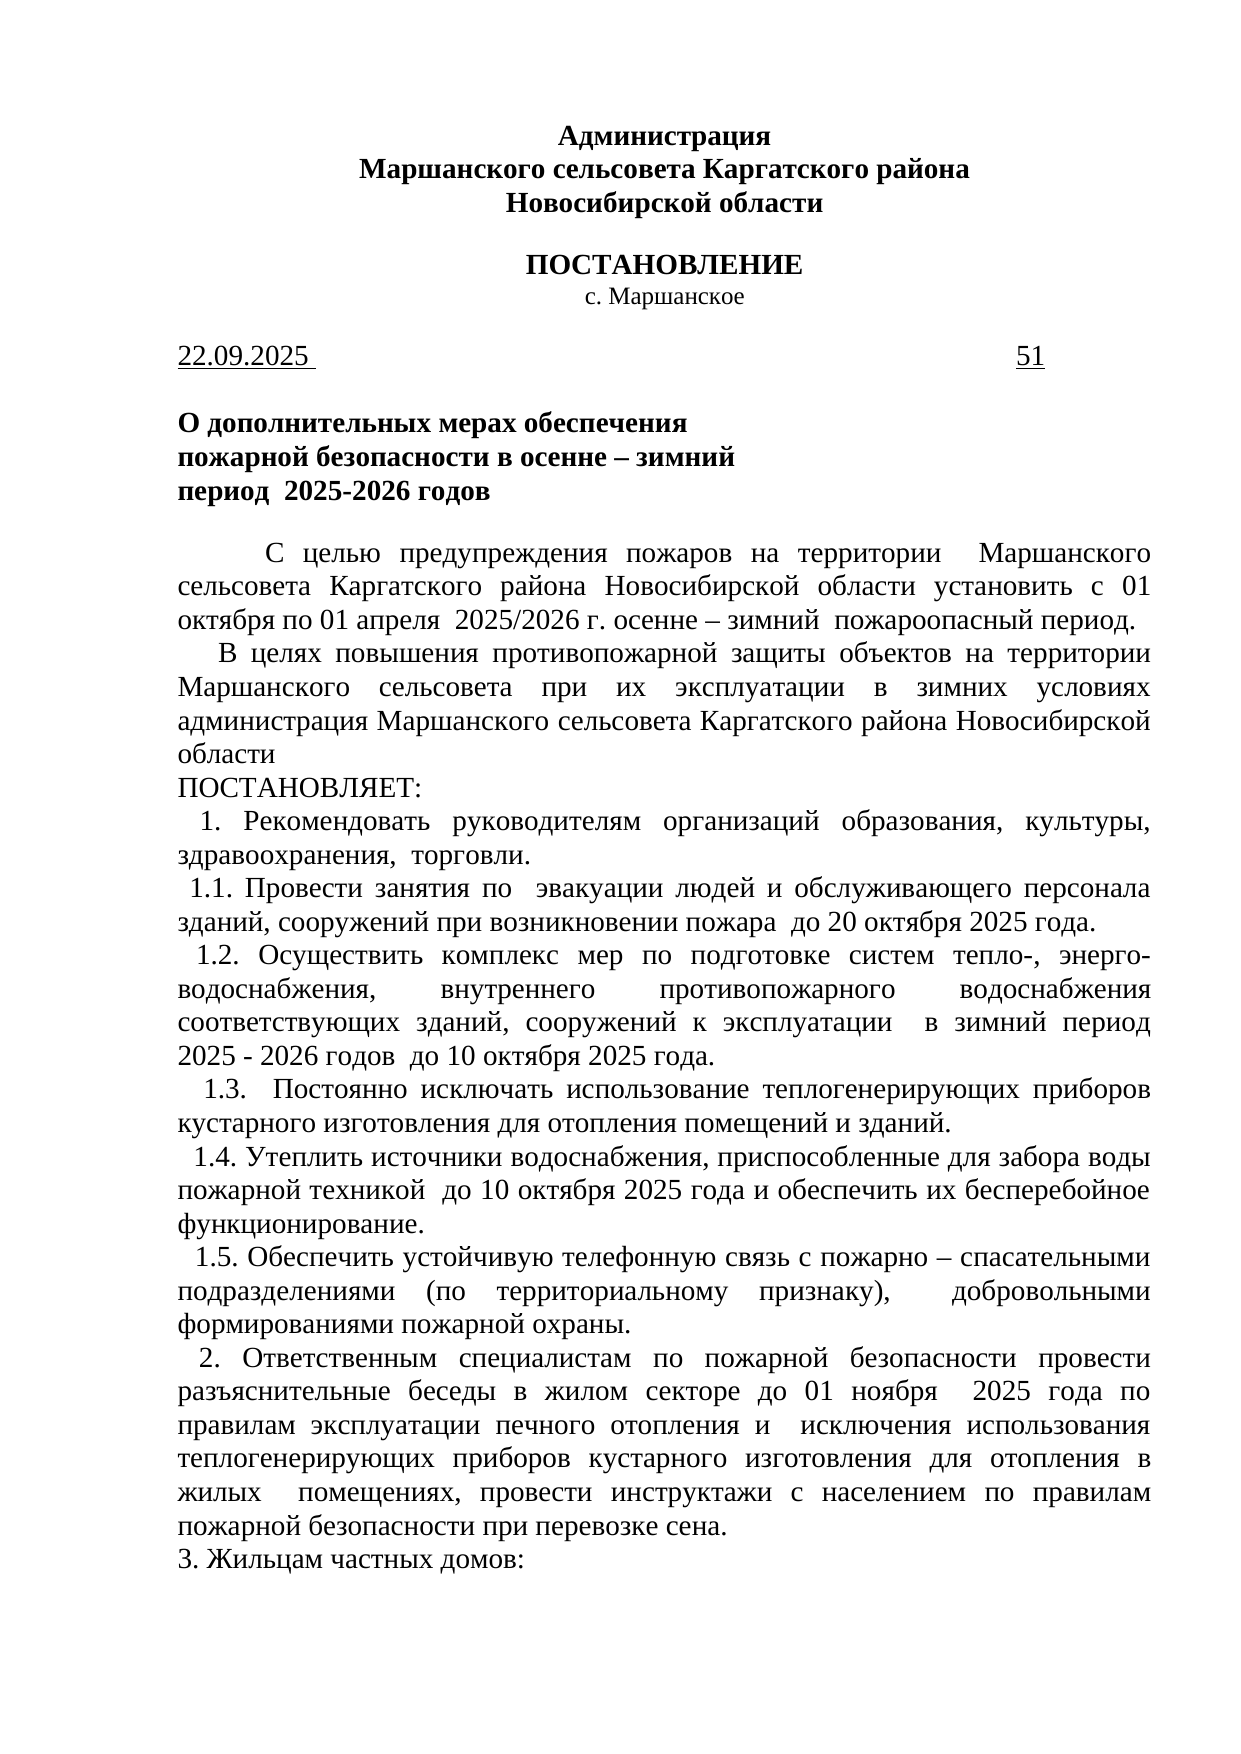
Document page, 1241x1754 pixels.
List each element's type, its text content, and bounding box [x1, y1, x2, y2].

text ПОСТАНОВЛЯЕТ: [177, 770, 1152, 803]
text пожарной безопасности в осенне – зимний [177, 439, 1152, 473]
text 3. Жильцам частных домов: [177, 1541, 1152, 1575]
text О дополнительных мерах обеспечения [177, 406, 1152, 439]
text 1.3. Постоянно исключать использование теплогенерирующих приборов кустарного изготовления для отопления помещений и зданий. [177, 1072, 1152, 1139]
text 22.09.2025 51 [177, 338, 1152, 372]
text 1.5. Обеспечить устойчивую телефонную связь с пожарно – спасательными подразделениями (по территориальному признаку), добровольными формированиями пожарной охраны. [177, 1239, 1152, 1340]
text С целью предупреждения пожаров на территории Маршанского сельсовета Каргатского района Новосибирской области установить с 01 октября по 01 апреля 2025/2026 г. осенне – зимний пожароопасный период. [177, 535, 1152, 636]
text Маршанского сельсовета Каргатского района [177, 152, 1152, 185]
text Новосибирской области [177, 185, 1152, 219]
text Администрация [177, 118, 1152, 152]
text В целях повышения противопожарной защиты объектов на территории Маршанского сельсовета при их эксплуатации в зимних условиях администрация Маршанского сельсовета Каргатского района Новосибирской области [177, 636, 1152, 770]
text период 2025-2026 годов [177, 473, 1152, 506]
text ПОСТАНОВЛЕНИЕ [177, 247, 1152, 281]
text 1. Рекомендовать руководителям организаций образования, культуры, здравоохранения, торговли. [177, 803, 1152, 870]
text 1.4. Утеплить источники водоснабжения, приспособленные для забора воды пожарной техникой до 10 октября 2025 года и обеспечить их бесперебойное функционирование. [177, 1139, 1152, 1239]
text 1.1. Провести занятия по эвакуации людей и обслуживающего персонала зданий, сооружений при возникновении пожара до 20 октября 2025 года. [177, 870, 1152, 937]
text 1.2. Осуществить комплекс мер по подготовке систем тепло-, энерго- водоснабжения, внутреннего противопожарного водоснабжения соответствующих зданий, сооружений к эксплуатации в зимний период 2025 - 2026 годов до 10 октября 2025 года. [177, 937, 1152, 1072]
text 2. Ответственным специалистам по пожарной безопасности провести разъяснительные беседы в жилом секторе до 01 ноября 2025 года по правилам эксплуатации печного отопления и исключения использования теплогенерирующих приборов кустарного изготовления для отопления в жилых помещениях, провести инструктажи с населением по правилам пожарной безопасности при перевозке сена. [177, 1340, 1152, 1541]
text с. Маршанское [177, 281, 1152, 310]
